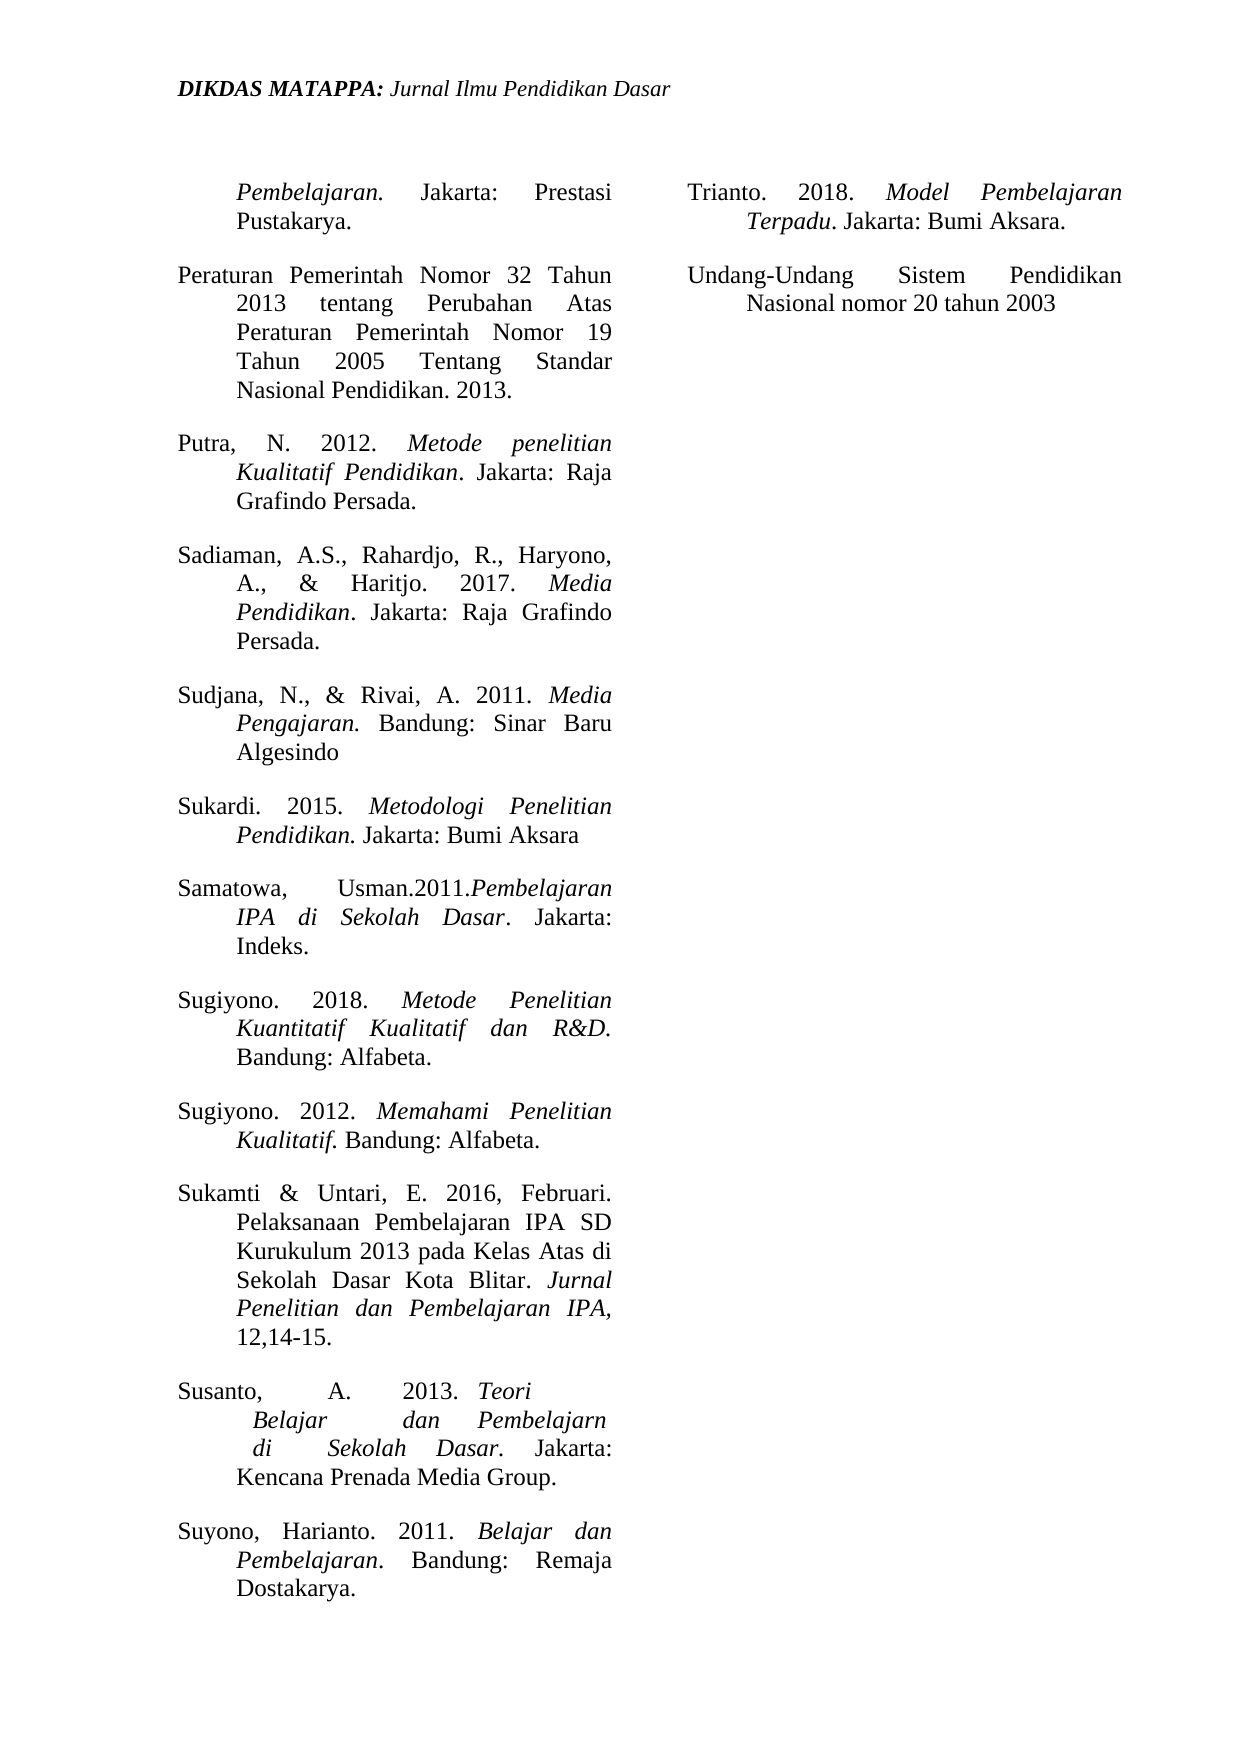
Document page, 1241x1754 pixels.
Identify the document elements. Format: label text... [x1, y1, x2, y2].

text Sugiyono. 2018. Metode Penelitian Kuantitatif Kualitatif dan R&D. Bandung: Alfabeta. [177, 985, 612, 1071]
text Sugiyono. 2012. Memahami Penelitian Kualitatif. Bandung: Alfabeta. [177, 1096, 612, 1153]
text Musfiqon. 2012. Pengembangan Media Pembelajaran & Sumber Pembelajaran. Jakarta: Prestasi Pustakarya. [177, 177, 612, 235]
text Peraturan Pemerintah Nomor 32 Tahun 2013 tentang Perubahan Atas Peraturan Pemerintah Nomor 19 Tahun 2005 Tentang Standar Nasional Pendidikan. 2013. [177, 260, 612, 403]
text Sudjana, N., & Rivai, A. 2011. Media Pengajaran. Bandung: Sinar Baru Algesindo [177, 680, 612, 766]
text Sukamti & Untari, E. 2016, Februari. Pelaksanaan Pembelajaran IPA SD Kurukulum 2013 pada Kelas Atas di Sekolah Dasar Kota Blitar. Jurnal Penelitian dan Pembelajaran IPA, 12,14-15. [177, 1178, 612, 1351]
text Undang-Undang Sistem Pendidikan Nasional nomor 20 tahun 2003 [687, 260, 1122, 317]
text Sadiaman, A.S., Rahardjo, R., Haryono, A., & Haritjo. 2017. Media Pendidikan. Jakarta: Raja Grafindo Persada. [177, 540, 612, 655]
text Sukardi. 2015. Metodologi Penelitian Pendidikan. Jakarta: Bumi Aksara [177, 791, 612, 848]
text Suyono, Harianto. 2011. Belajar dan Pembelajaran. Bandung: Remaja Dostakarya. [177, 1516, 612, 1602]
text Putra, N. 2012. Metode penelitian Kualitatif Pendidikan. Jakarta: Raja Grafindo Persada. [177, 428, 612, 515]
text Trianto. 2018. Model Pembelajaran Terpadu. Jakarta: Bumi Aksara. [687, 177, 1122, 235]
text Samatowa, Usman.2011.Pembelajaran IPA di Sekolah Dasar. Jakarta: Indeks. [177, 873, 612, 960]
text Susanto, A. 2013. Teori Belajar dan Pembelajarn di Sekolah Dasar. Jakarta: Kencana Prenada Media Group. [177, 1376, 612, 1491]
